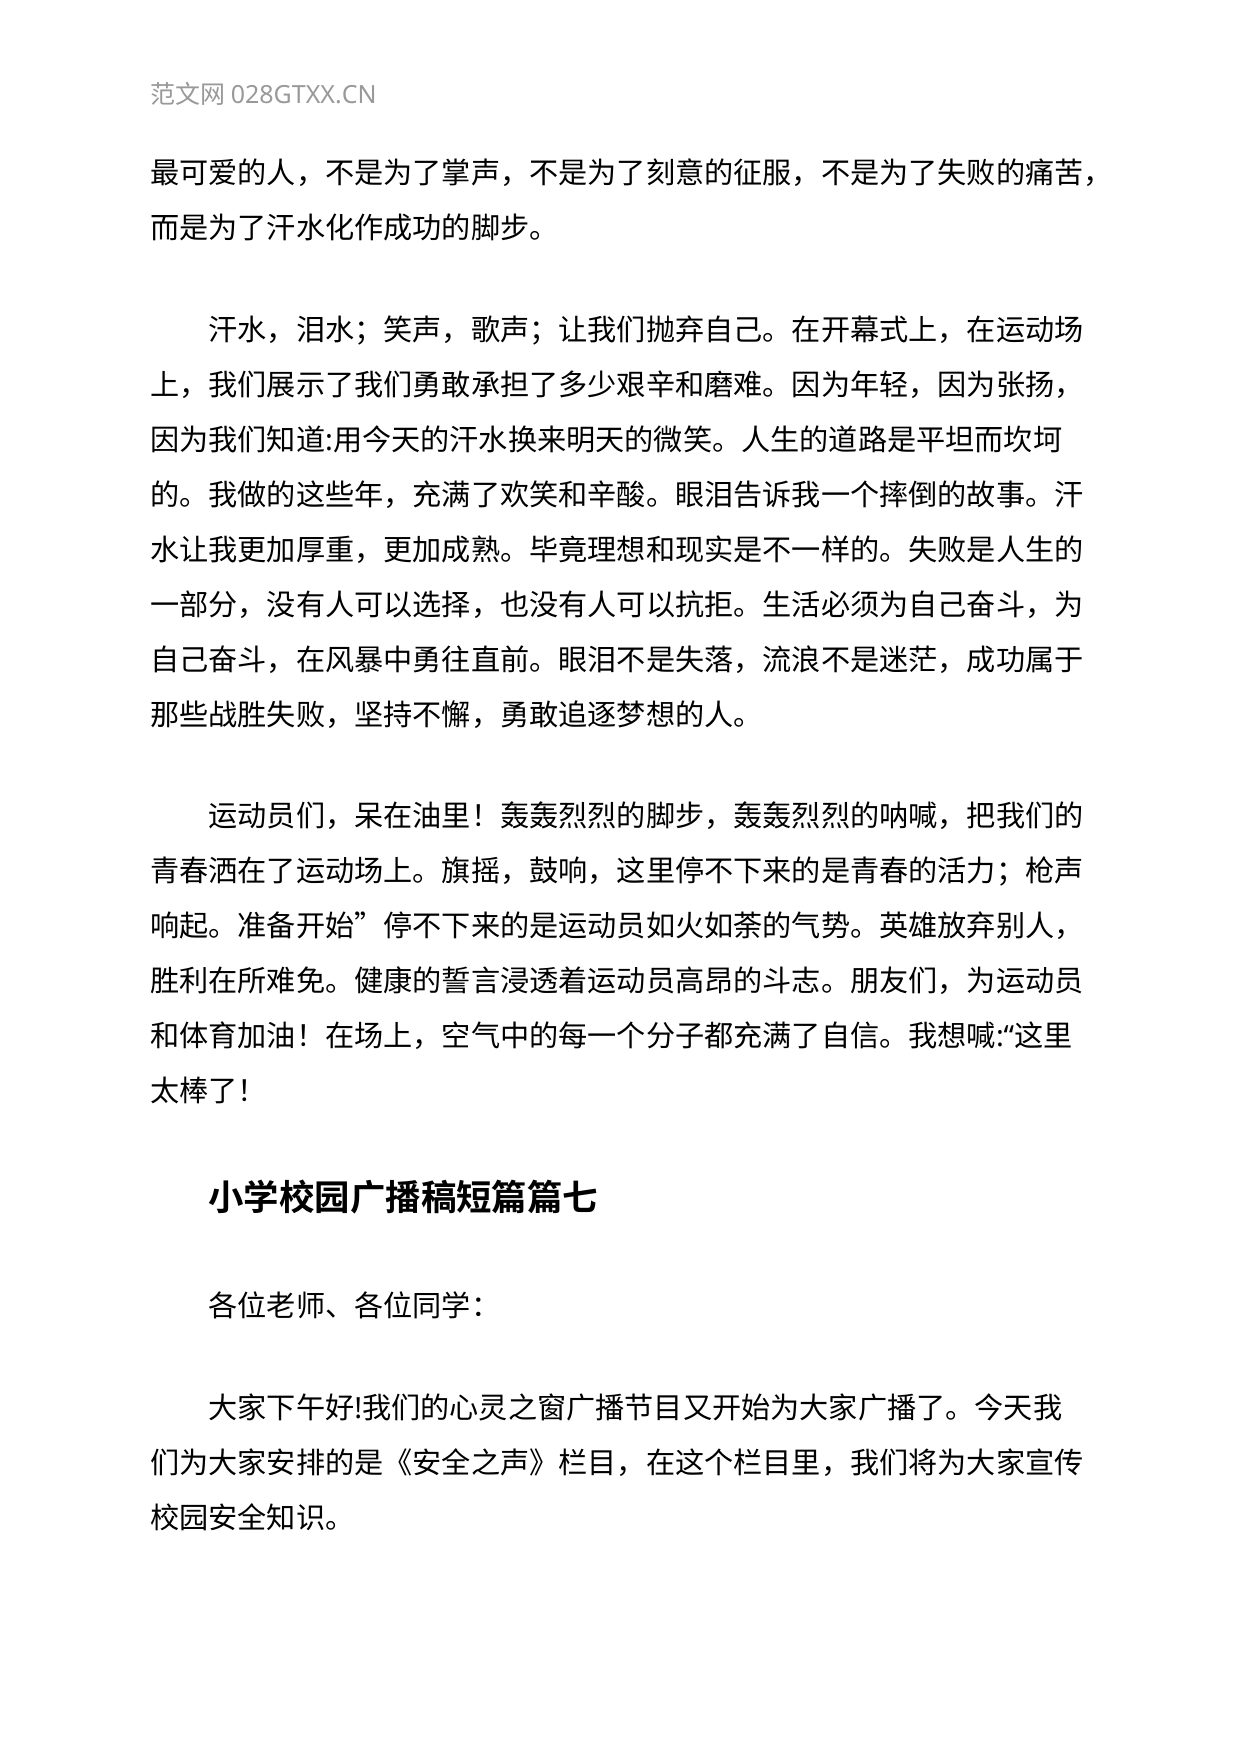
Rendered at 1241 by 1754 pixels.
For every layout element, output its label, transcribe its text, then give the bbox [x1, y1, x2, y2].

text 运动员们，呆在油里！轰轰烈烈的脚步，轰轰烈烈的呐喊，把我们的青春洒在了运动场上。旗摇，鼓响，这里停不下来的是青春的活力；枪声响起。准备开始”停不下来的是运动员如火如荼的气势。英雄放弃别人，胜利在所难免。健康的誓言浸透着运动员高昂的斗志。朋友们，为运动员和体育加油！在场上，空气中的每一个分子都充满了自信。我想喊:“这里太棒了！ [150, 793, 1090, 1110]
text 各位老师、各位同学： [150, 1283, 1090, 1325]
text 大家下午好!我们的心灵之窗广播节目又开始为大家广播了。今天我们为大家安排的是《安全之声》栏目，在这个栏目里，我们将为大家宣传校园安全知识。 [150, 1384, 1090, 1537]
text 汗水，泪水；笑声，歌声；让我们抛弃自己。在开幕式上，在运动场上，我们展示了我们勇敢承担了多少艰辛和磨难。因为年轻，因为张扬，因为我们知道:用今天的汗水换来明天的微笑。人生的道路是平坦而坎坷的。我做的这些年，充满了欢笑和辛酸。眼泪告诉我一个摔倒的故事。汗水让我更加厚重，更加成熟。毕竟理想和现实是不一样的。失败是人生的一部分，没有人可以选择，也没有人可以抗拒。生活必须为自己奋斗，为自己奋斗，在风暴中勇往直前。眼泪不是失落，流浪不是迷茫，成功属于那些战胜失败，坚持不懈，勇敢追逐梦想的人。 [150, 307, 1090, 733]
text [150, 150, 1090, 247]
text 小学校园广播稿短篇篇七 [150, 1169, 1090, 1220]
